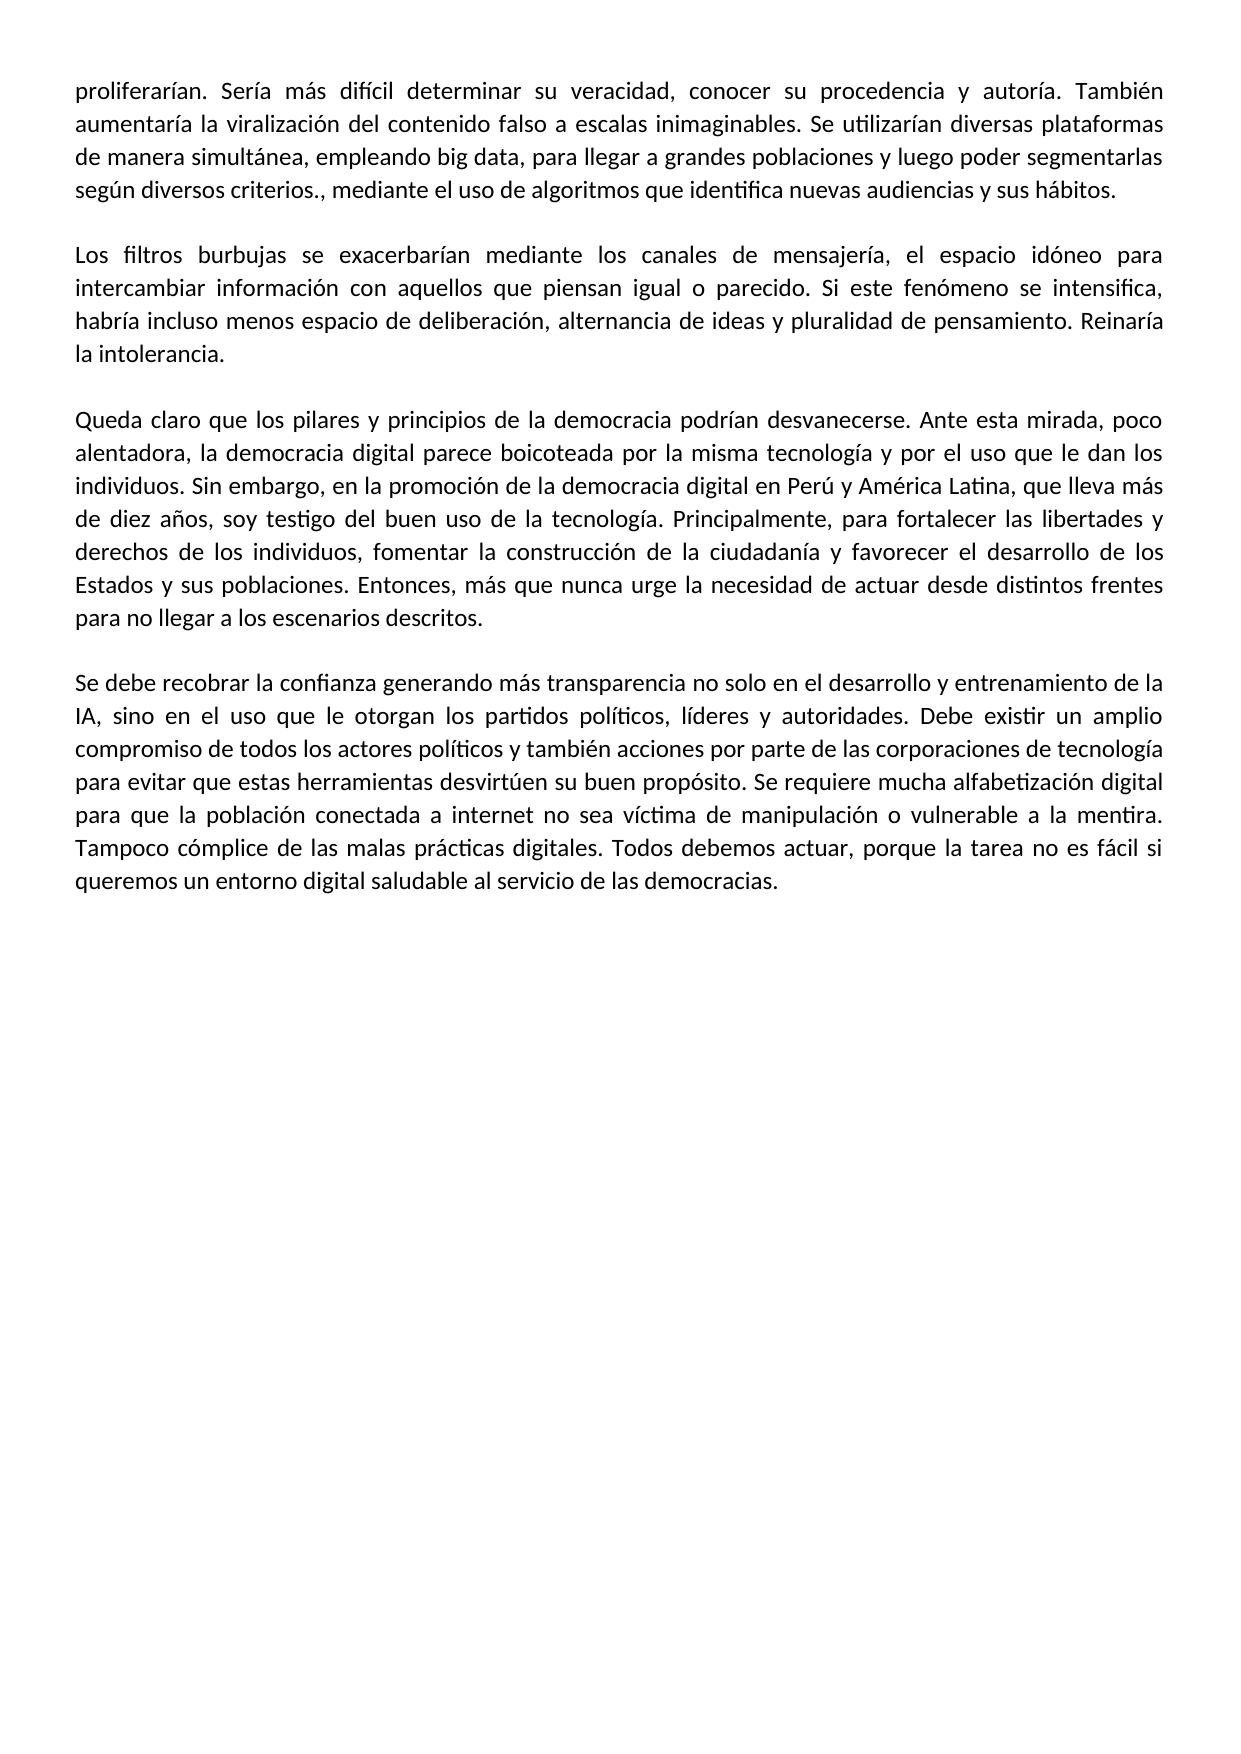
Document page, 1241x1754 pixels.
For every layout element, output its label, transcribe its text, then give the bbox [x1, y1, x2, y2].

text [75, 75, 1165, 204]
text Se debe recobrar la confianza generando más transparencia no solo en el desarrollo y entrenamiento de la IA, sino en el uso que le otorgan los partidos políticos, líderes y autoridades. Debe existir un amplio compromiso de todos los actores políticos y también acciones por parte de las corporaciones de tecnología para evitar que estas herramientas desvirtúen su buen propósito. Se requiere mucha alfabetización digital para que la población conectada a internet no sea víctima de manipulación o vulnerable a la mentira. Tampoco cómplice de las malas prácticas digitales. Todos debemos actuar, porque la tarea no es fácil si queremos un entorno digital saludable al servicio de las democracias. [75, 667, 1165, 896]
text Queda claro que los pilares y principios de la democracia podrían desvanecerse. Ante esta mirada, poco alentadora, la democracia digital parece boicoteada por la misma tecnología y por el uso que le dan los individuos. Sin embargo, en la promoción de la democracia digital en Perú y América Latina, que lleva más de diez años, soy testigo del buen uso de la tecnología. Principalmente, para fortalecer las libertades y derechos de los individuos, fomentar la construcción de la ciudadanía y favorecer el desarrollo de los Estados y sus poblaciones. Entonces, más que nunca urge la necesidad de actuar desde distintos frentes para no llegar a los escenarios descritos. [75, 404, 1165, 632]
text Los filtros burbujas se exacerbarían mediante los canales de mensajería, el espacio idóneo para intercambiar información con aquellos que piensan igual o parecido. Si este fenómeno se intensifica, habría incluso menos espacio de deliberación, alternancia de ideas y pluralidad de pensamiento. Reinaría la intolerancia. [75, 239, 1165, 369]
